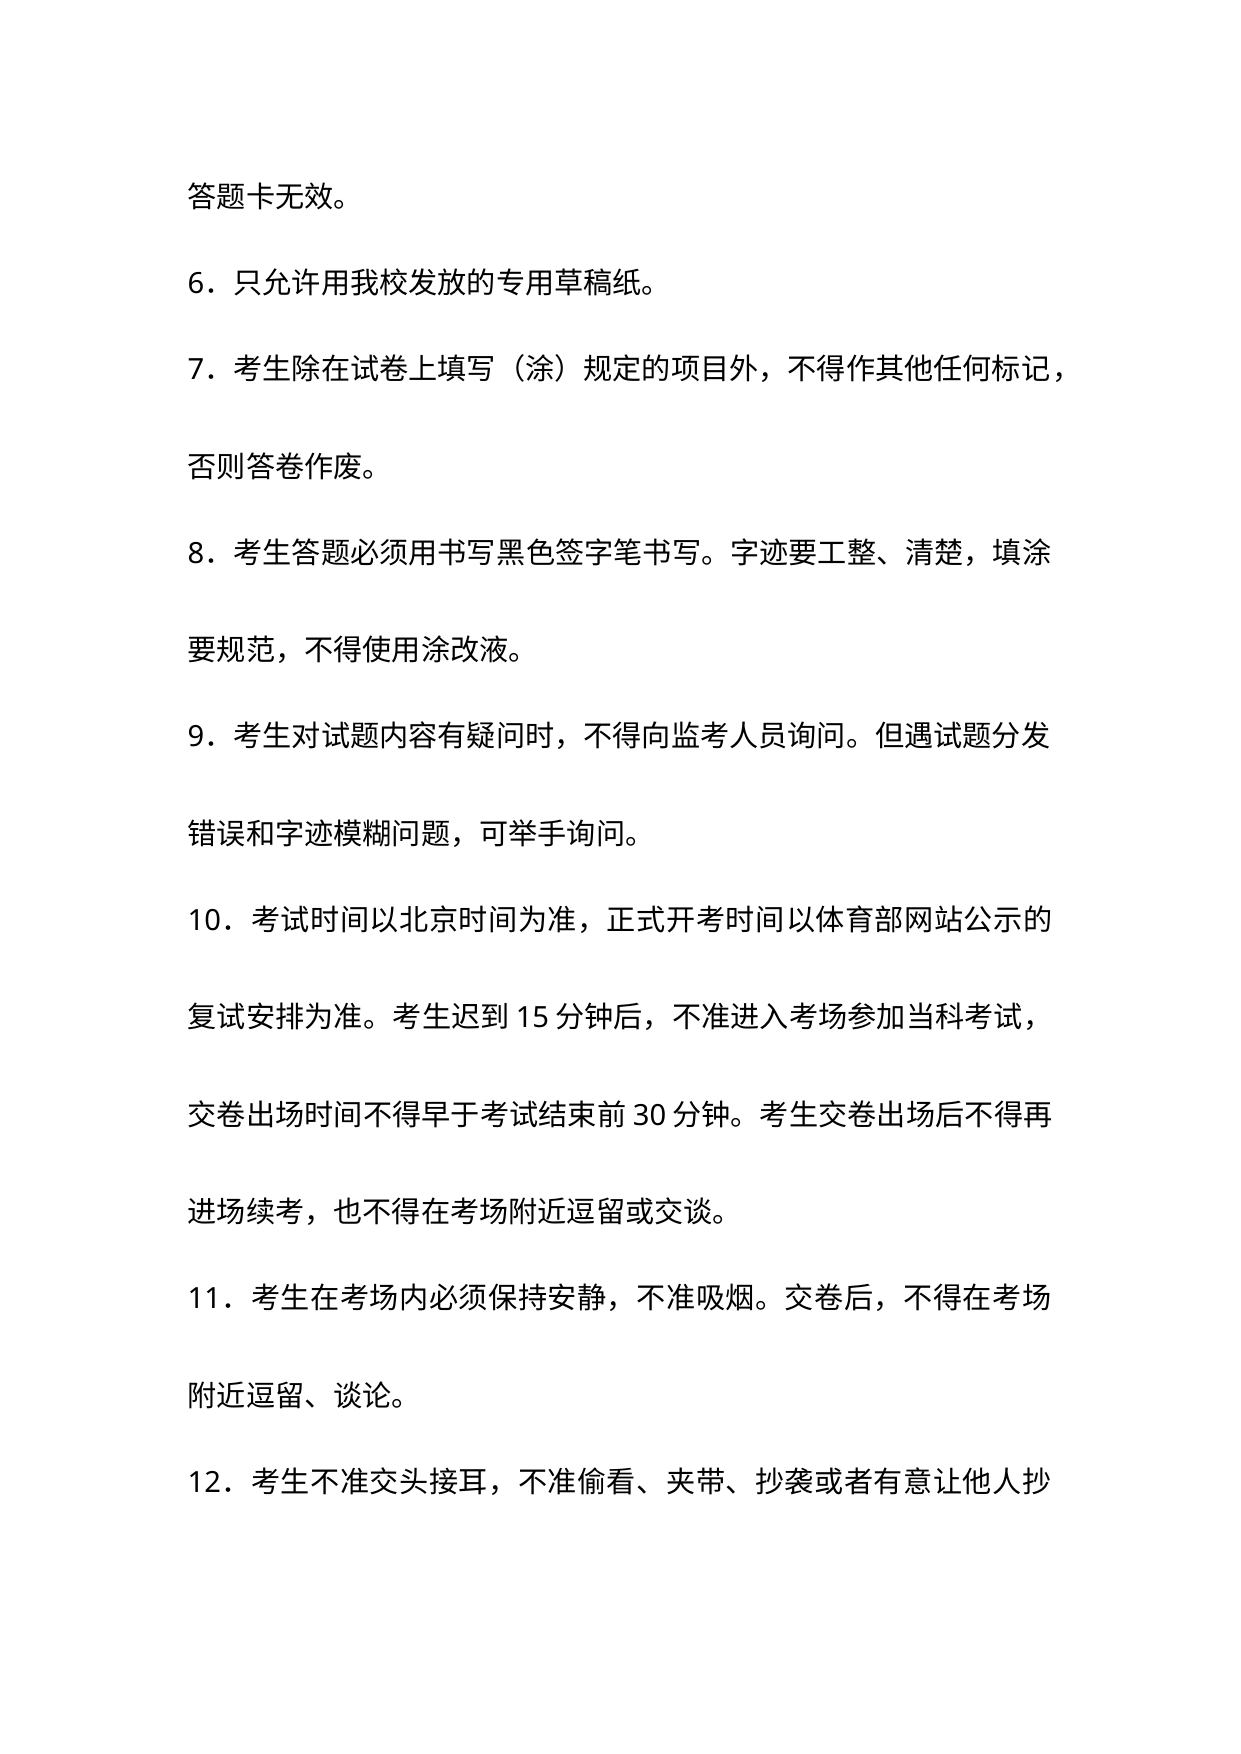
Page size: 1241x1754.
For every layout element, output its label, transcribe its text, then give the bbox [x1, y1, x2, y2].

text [187, 162, 1053, 227]
text 8．考生答题必须用书写黑色签字笔书写。字迹要工整、清楚，填涂要规范，不得使用涂改液。 [187, 518, 1053, 680]
text 6．只允许用我校发放的专用草稿纸。 [187, 248, 1053, 313]
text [187, 1447, 1053, 1512]
text 10．考试时间以北京时间为准，正式开考时间以体育部网站公示的复试安排为准。考生迟到15分钟后，不准进入考场参加当科考试，交卷出场时间不得早于考试结束前30分钟。考生交卷出场后不得再进场续考，也不得在考场附近逗留或交谈。 [187, 885, 1053, 1243]
text 7．考生除在试卷上填写（涂）规定的项目外，不得作其他任何标记，否则答卷作废。 [187, 334, 1053, 497]
text 11．考生在考场内必须保持安静，不准吸烟。交卷后，不得在考场附近逗留、谈论。 [187, 1264, 1053, 1426]
text 9．考生对试题内容有疑问时，不得向监考人员询问。但遇试题分发错误和字迹模糊问题，可举手询问。 [187, 702, 1053, 864]
